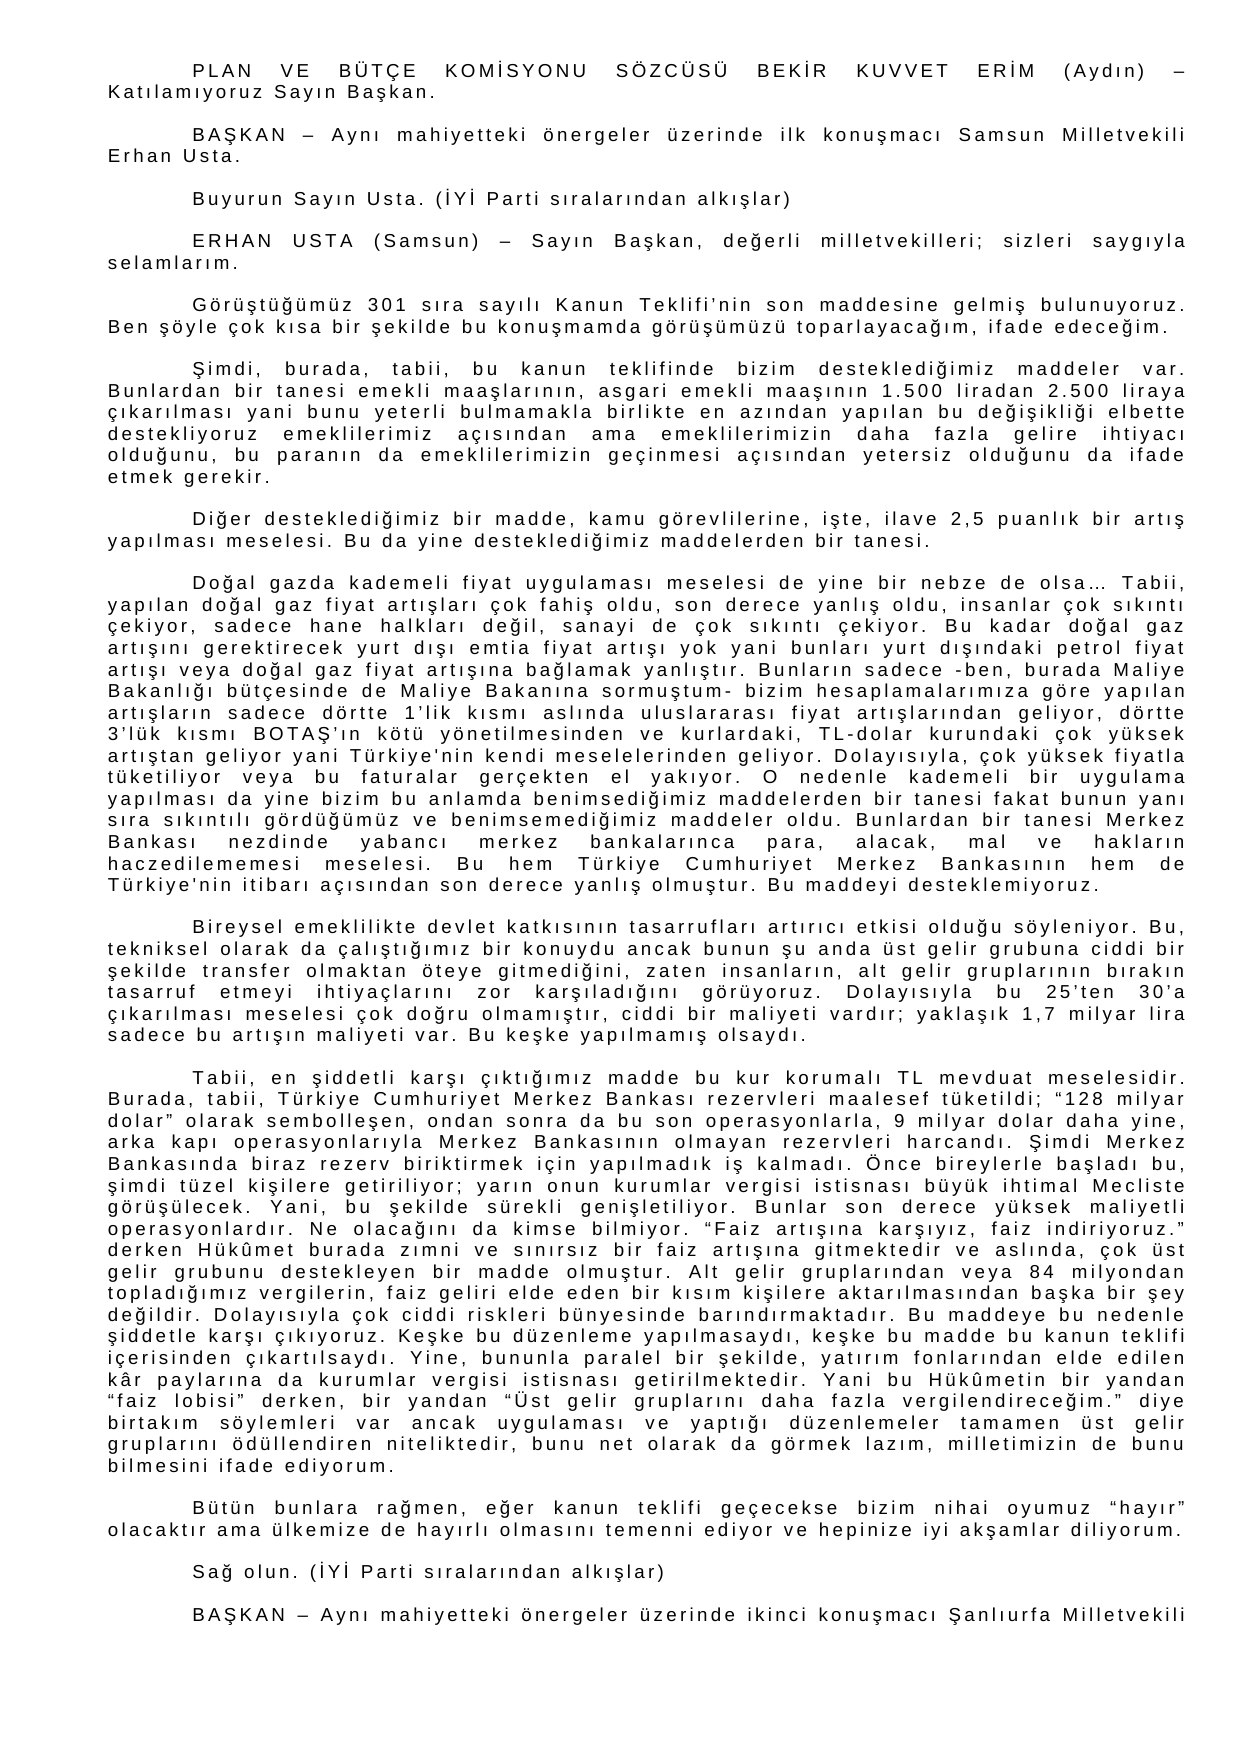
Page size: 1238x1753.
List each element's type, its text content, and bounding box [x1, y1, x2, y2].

text Bütün bunlara rağmen, eğer kanun teklifi geçecekse bizim nihai oyumuz “hayır” olacaktır ama ülkemize de hayırlı olmasını temenni ediyor ve hepinize iyi akşamlar diliyorum. [108, 1497, 1186, 1540]
text Doğal gazda kademeli fiyat uygulaması meselesi de yine bir nebze de olsa… Tabii, yapılan doğal gaz fiyat artışları çok fahiş oldu, son derece yanlış oldu, insanlar çok sıkıntı çekiyor, sadece hane halkları değil, sanayi de çok sıkıntı çekiyor. Bu kadar doğal gaz artışını gerektirecek yurt dışı emtia fiyat artışı yok yani bunları yurt dışındaki petrol fiyat artışı veya doğal gaz fiyat artışına bağlamak yanlıştır. Bunların sadece -ben, burada Maliye Bakanlığı bütçesinde de Maliye Bakanına sormuştum- bizim hesaplamalarımıza göre yapılan artışların sadece dörtte 1’lik kısmı aslında uluslararası fiyat artışlarından geliyor, dörtte 3’lük kısmı BOTAŞ’ın kötü yönetilmesinden ve kurlardaki, TL-dolar kurundaki çok yüksek artıştan geliyor yani Türkiye'nin kendi meselelerinden geliyor. Dolayısıyla, çok yüksek fiyatla tüketiliyor veya bu faturalar gerçekten el yakıyor. O nedenle kademeli bir uygulama yapılması da yine bizim bu anlamda benimsediğimiz maddelerden bir tanesi fakat bunun yanı sıra sıkıntılı gördüğümüz ve benimsemediğimiz maddeler oldu. Bunlardan bir tanesi Merkez Bankası nezdinde yabancı merkez bankalarınca para, alacak, mal ve hakların haczedilememesi meselesi. Bu hem Türkiye Cumhuriyet Merkez Bankasının hem de Türkiye'nin itibarı açısından son derece yanlış olmuştur. Bu maddeyi desteklemiyoruz. [108, 572, 1186, 896]
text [108, 1603, 1186, 1625]
text Görüştüğümüz 301 sıra sayılı Kanun Teklifi’nin son maddesine gelmiş bulunuyoruz. Ben şöyle çok kısa bir şekilde bu konuşmamda görüşümüzü toparlayacağım, ifade edeceğim. [108, 294, 1186, 337]
text PLAN VE BÜTÇE KOMİSYONU SÖZCÜSÜ BEKİR KUVVET ERİM (Aydın) – Katılamıyoruz Sayın Başkan. [108, 60, 1186, 103]
text Bireysel emeklilikte devlet katkısının tasarrufları artırıcı etkisi olduğu söyleniyor. Bu, tekniksel olarak da çalıştığımız bir konuydu ancak bunun şu anda üst gelir grubuna ciddi bir şekilde transfer olmaktan öteye gitmediğini, zaten insanların, alt gelir gruplarının bırakın tasarruf etmeyi ihtiyaçlarını zor karşıladığını görüyoruz. Dolayısıyla bu 25’ten 30’a çıkarılması meselesi çok doğru olmamıştır, ciddi bir maliyeti vardır; yaklaşık 1,7 milyar lira sadece bu artışın maliyeti var. Bu keşke yapılmamış olsaydı. [108, 916, 1186, 1046]
text Şimdi, burada, tabii, bu kanun teklifinde bizim desteklediğimiz maddeler var. Bunlardan bir tanesi emekli maaşlarının, asgari emekli maaşının 1.500 liradan 2.500 liraya çıkarılması yani bunu yeterli bulmamakla birlikte en azından yapılan bu değişikliği elbette destekliyoruz emeklilerimiz açısından ama emeklilerimizin daha fazla gelire ihtiyacı olduğunu, bu paranın da emeklilerimizin geçinmesi açısından yetersiz olduğunu da ifade etmek gerekir. [108, 358, 1186, 487]
text Tabii, en şiddetli karşı çıktığımız madde bu kur korumalı TL mevduat meselesidir. Burada, tabii, Türkiye Cumhuriyet Merkez Bankası rezervleri maalesef tüketildi; “128 milyar dolar” olarak sembolleşen, ondan sonra da bu son operasyonlarla, 9 milyar dolar daha yine, arka kapı operasyonlarıyla Merkez Bankasının olmayan rezervleri harcandı. Şimdi Merkez Bankasında biraz rezerv biriktirmek için yapılmadık iş kalmadı. Önce bireylerle başladı bu, şimdi tüzel kişilere getiriliyor; yarın onun kurumlar vergisi istisnası büyük ihtimal Mecliste görüşülecek. Yani, bu şekilde sürekli genişletiliyor. Bunlar son derece yüksek maliyetli operasyonlardır. Ne olacağını da kimse bilmiyor. “Faiz artışına karşıyız, faiz indiriyoruz.” derken Hükûmet burada zımni ve sınırsız bir faiz artışına gitmektedir ve aslında, çok üst gelir grubunu destekleyen bir madde olmuştur. Alt gelir gruplarından veya 84 milyondan topladığımız vergilerin, faiz geliri elde eden bir kısım kişilere aktarılmasından başka bir şey değildir. Dolayısıyla çok ciddi riskleri bünyesinde barındırmaktadır. Bu maddeye bu nedenle şiddetle karşı çıkıyoruz. Keşke bu düzenleme yapılmasaydı, keşke bu madde bu kanun teklifi içerisinden çıkartılsaydı. Yine, bununla paralel bir şekilde, yatırım fonlarından elde edilen kâr paylarına da kurumlar vergisi istisnası getirilmektedir. Yani bu Hükûmetin bir yandan “faiz lobisi” derken, bir yandan “Üst gelir gruplarını daha fazla vergilendireceğim.” diye birtakım söylemleri var ancak uygulaması ve yaptığı düzenlemeler tamamen üst gelir gruplarını ödüllendiren niteliktedir, bunu net olarak da görmek lazım, milletimizin de bunu bilmesini ifade ediyorum. [108, 1067, 1186, 1476]
text ERHAN USTA (Samsun) – Sayın Başkan, değerli milletvekilleri; sizleri saygıyla selamlarım. [108, 230, 1186, 273]
text Buyurun Sayın Usta. (İYİ Parti sıralarından alkışlar) [108, 188, 1186, 209]
text BAŞKAN – Aynı mahiyetteki önergeler üzerinde ilk konuşmacı Samsun Milletvekili Erhan Usta. [108, 124, 1186, 167]
text Diğer desteklediğimiz bir madde, kamu görevlilerine, işte, ilave 2,5 puanlık bir artış yapılması meselesi. Bu da yine desteklediğimiz maddelerden bir tanesi. [108, 508, 1186, 551]
text Sağ olun. (İYİ Parti sıralarından alkışlar) [108, 1561, 1186, 1583]
